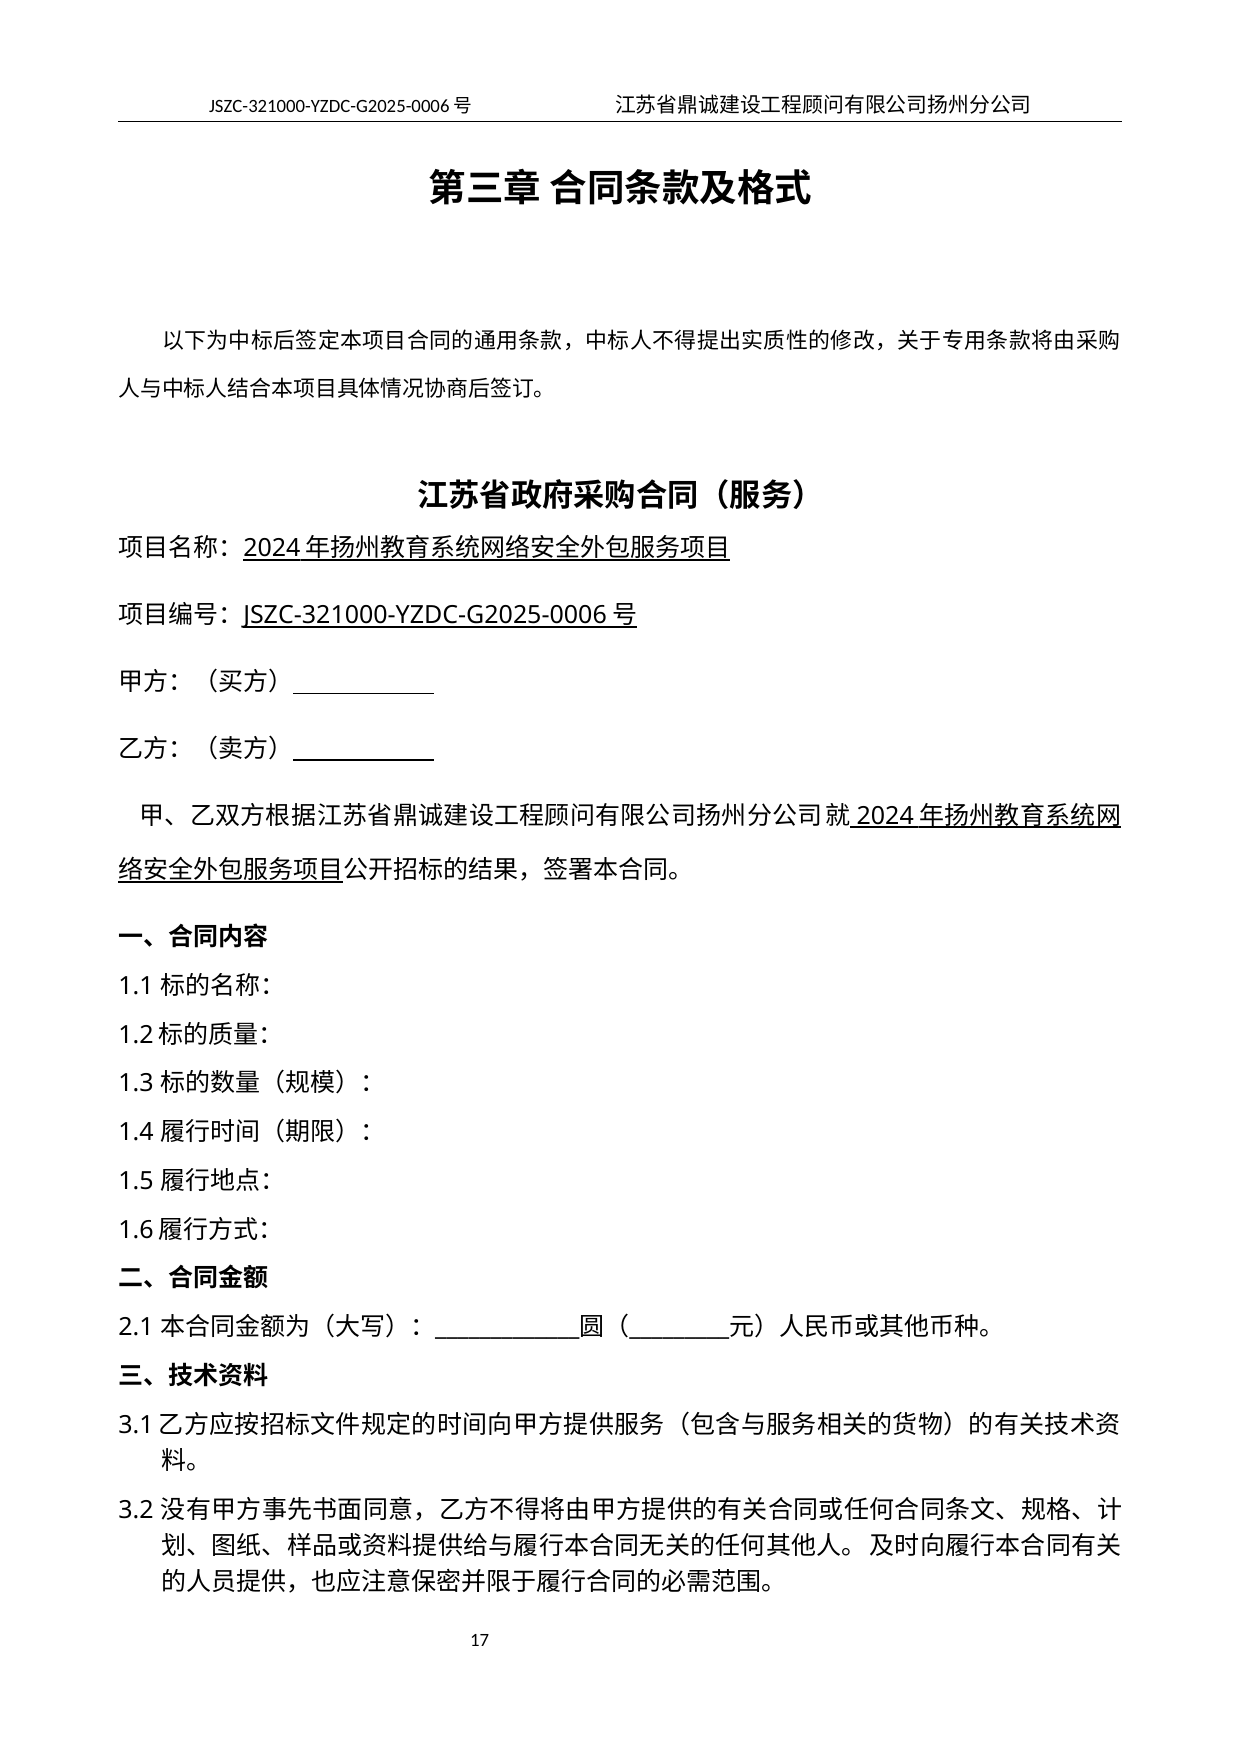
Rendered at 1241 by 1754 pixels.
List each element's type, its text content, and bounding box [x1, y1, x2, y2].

text 1.4 履行时间（期限）： [118, 1112, 1122, 1148]
text 1.1 标的名称： [118, 965, 1122, 1002]
text 项目编号：JSZC-321000-YZDC-G2025-0006号 [118, 595, 1122, 631]
text 甲方：（买方） [118, 662, 1122, 698]
subtitle 第三章 合同条款及格式 [118, 158, 1122, 212]
text 1.5 履行地点： [118, 1160, 1122, 1197]
text 1.2标的质量： [118, 1014, 1122, 1050]
text 2.1 本合同金额为（大写）：_____________圆（_________元）人民币或其他币种。 [118, 1307, 1122, 1343]
text 3.1乙方应按招标文件规定的时间向甲方提供服务（包含与服务相关的货物）的有关技术资料。 [118, 1404, 1122, 1477]
text 一、合同内容 [118, 917, 1122, 953]
text 1.3 标的数量（规模）： [118, 1063, 1122, 1099]
text 三、技术资料 [118, 1355, 1122, 1392]
text 以下为中标后签定本项目合同的通用条款，中标人不得提出实质性的修改，关于专用条款将由采购人与中标人结合本项目具体情况协商后签订。 [118, 323, 1122, 402]
text 乙方：（卖方） [118, 728, 1122, 765]
text 江苏省政府采购合同（服务） [118, 470, 1122, 515]
text 二、合同金额 [118, 1258, 1122, 1294]
text 项目名称：2024年扬州教育系统网络安全外包服务项目 [118, 528, 1122, 564]
text 1.6履行方式： [118, 1209, 1122, 1245]
text 甲、乙双方根据江苏省鼎诚建设工程顾问有限公司扬州分公司就 2024年扬州教育系统网络安全外包服务项目公开招标的结果，签署本合同。 [118, 795, 1122, 886]
text 3.2 没有甲方事先书面同意，乙方不得将由甲方提供的有关合同或任何合同条文、规格、计划、图纸、样品或资料提供给与履行本合同无关的任何其他人。及时向履行本合同有关的人员提供，也应注意保密并限于履行合同的必需范围。 [118, 1489, 1122, 1598]
